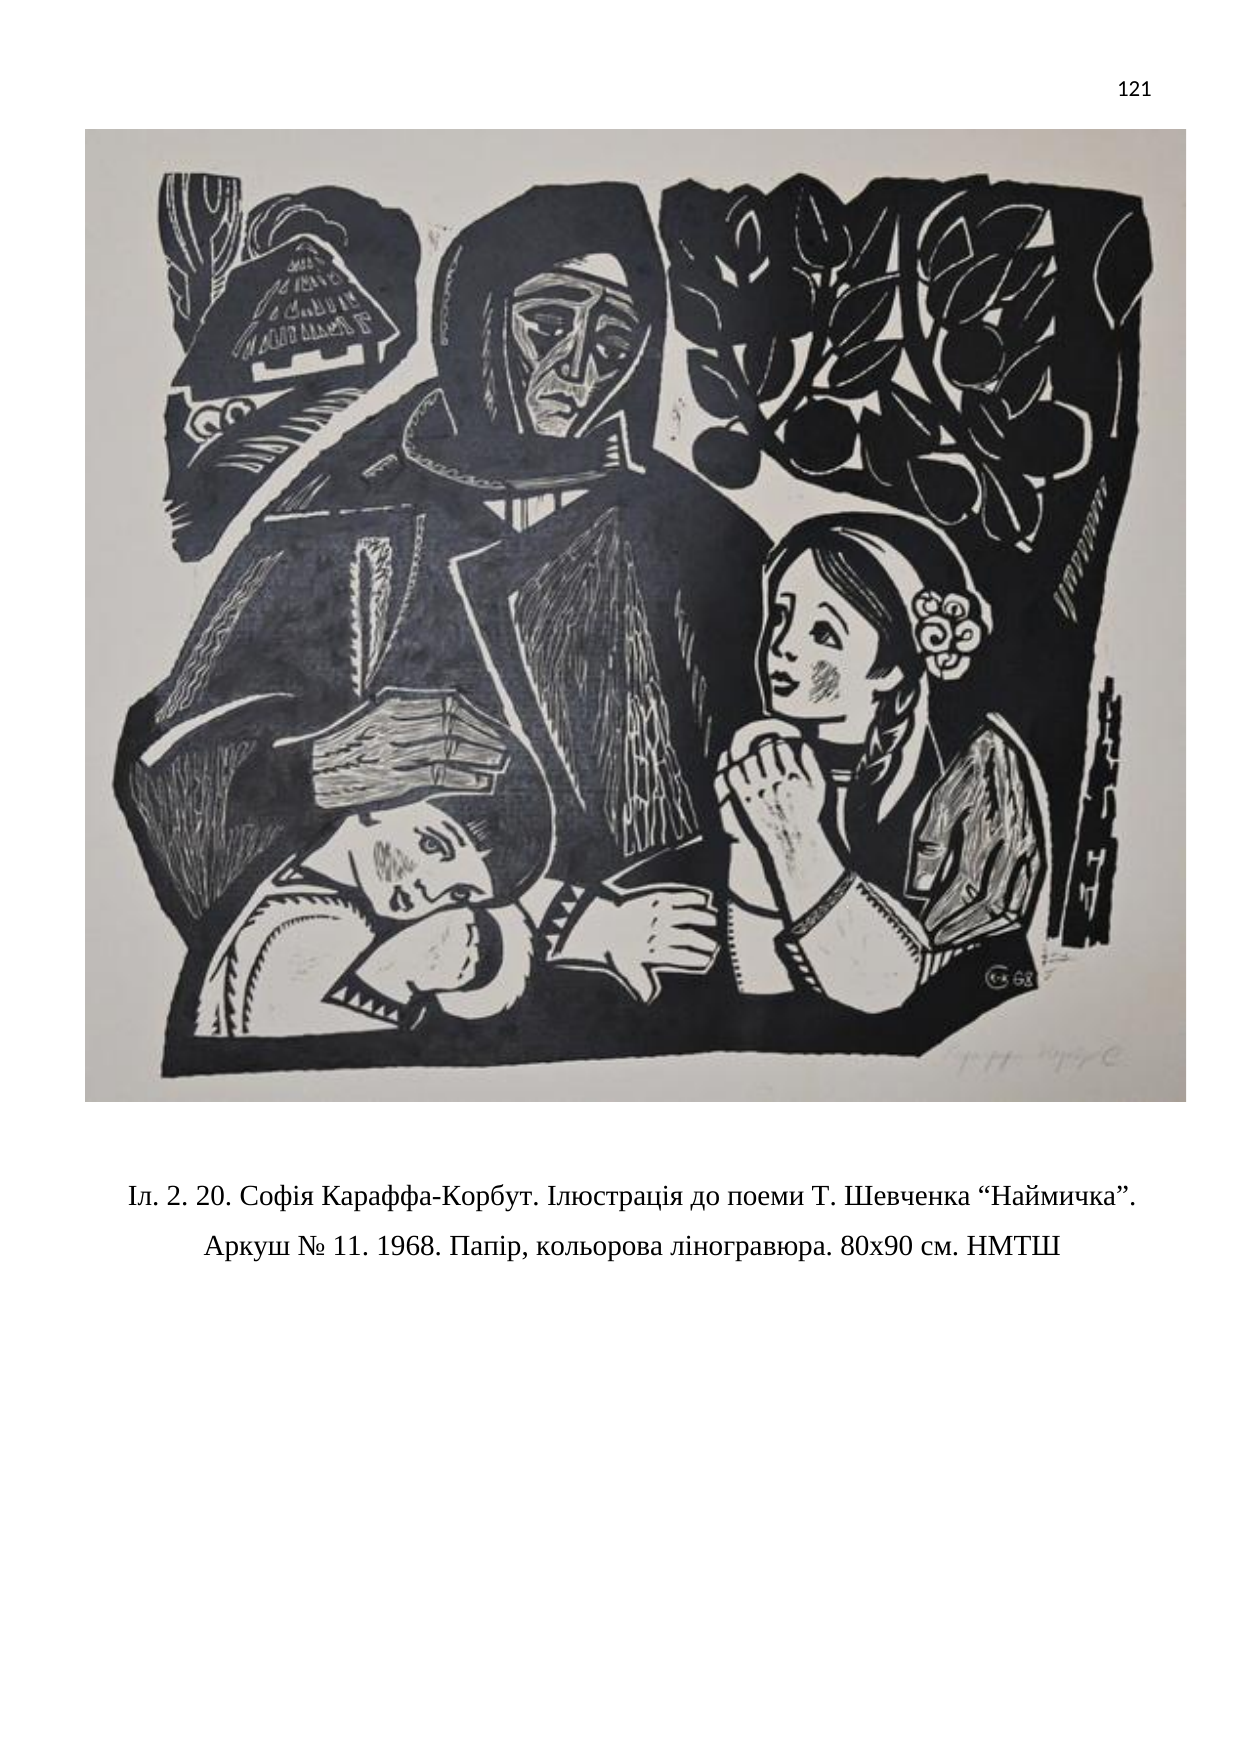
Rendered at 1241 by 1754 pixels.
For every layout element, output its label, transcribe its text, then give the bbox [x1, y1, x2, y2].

picture [85, 129, 1187, 1102]
table_header [74, 130, 1191, 1178]
table_cell Іл. 2. 20. Софія Караффа-Корбут. Ілюстрація до поеми Т. Шевченка “Наймичка”. Аркуш № 11. 1968. Папір, кольорова ліногравюра. 80х90 см. НМТШ [74, 1178, 1191, 1292]
